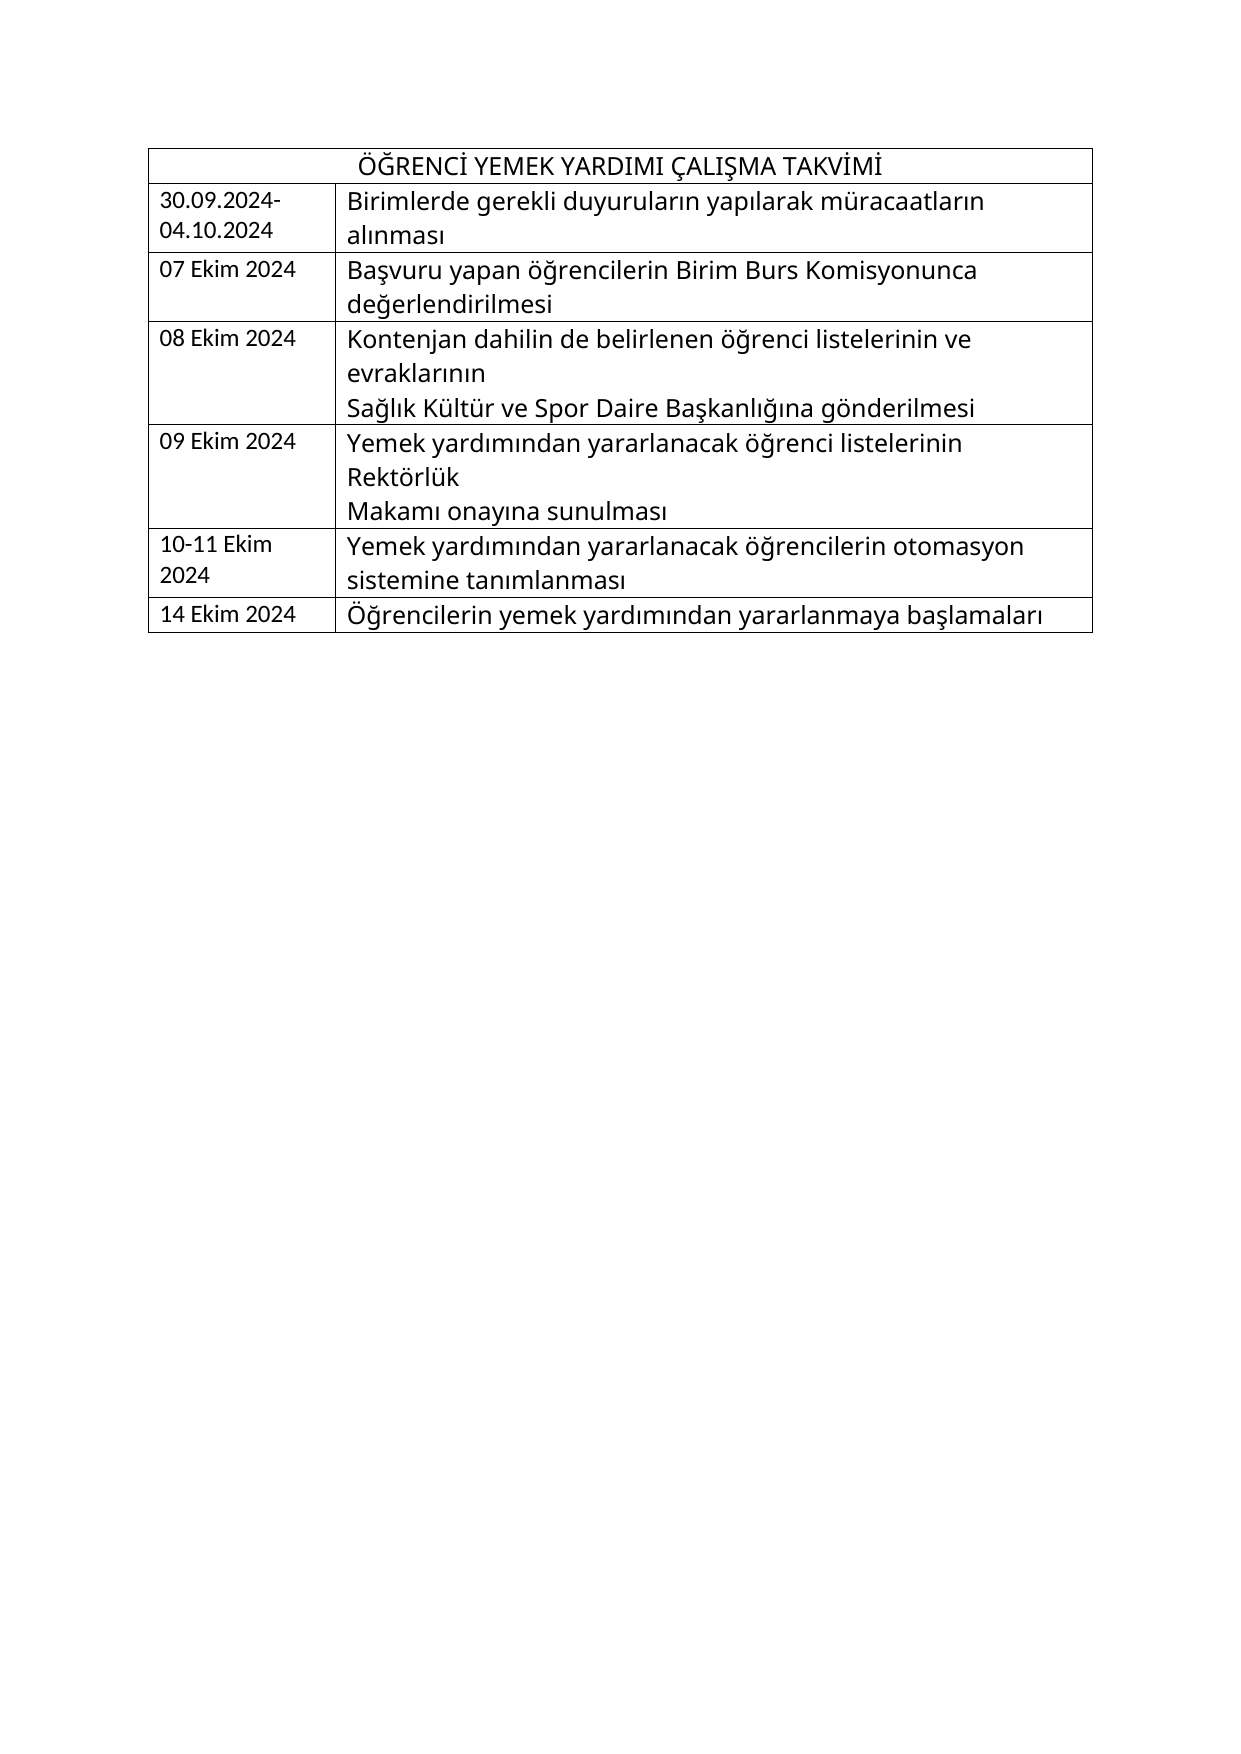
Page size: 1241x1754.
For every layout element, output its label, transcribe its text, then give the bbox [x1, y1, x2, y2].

table_header ÖĞRENCİ YEMEK YARDIMI ÇALIŞMA TAKVİMİ [149, 149, 1092, 183]
table_cell 09 Ekim 2024 [149, 425, 335, 527]
table_cell Yemek yardımından yararlanacak öğrenci listelerinin Rektörlük Makamı onayına sunulması [336, 425, 1092, 527]
table_cell Öğrencilerin yemek yardımından yararlanmaya başlamaları [336, 598, 1092, 632]
table_cell 10-11 Ekim 2024 [149, 529, 335, 597]
table_cell 07 Ekim 2024 [149, 253, 335, 321]
table_cell Başvuru yapan öğrencilerin Birim Burs Komisyonunca değerlendirilmesi [336, 253, 1092, 321]
table_cell 08 Ekim 2024 [149, 322, 335, 424]
table_cell Birimlerde gerekli duyuruların yapılarak müracaatların alınması [336, 184, 1092, 252]
table_cell 30.09.2024-04.10.2024 [149, 184, 335, 252]
table_cell 14 Ekim 2024 [149, 598, 335, 632]
table_cell Yemek yardımından yararlanacak öğrencilerin otomasyon sistemine tanımlanması [336, 529, 1092, 597]
table_cell Kontenjan dahilin de belirlenen öğrenci listelerinin ve evraklarının Sağlık Kültür ve Spor Daire Başkanlığına gönderilmesi [336, 322, 1092, 424]
